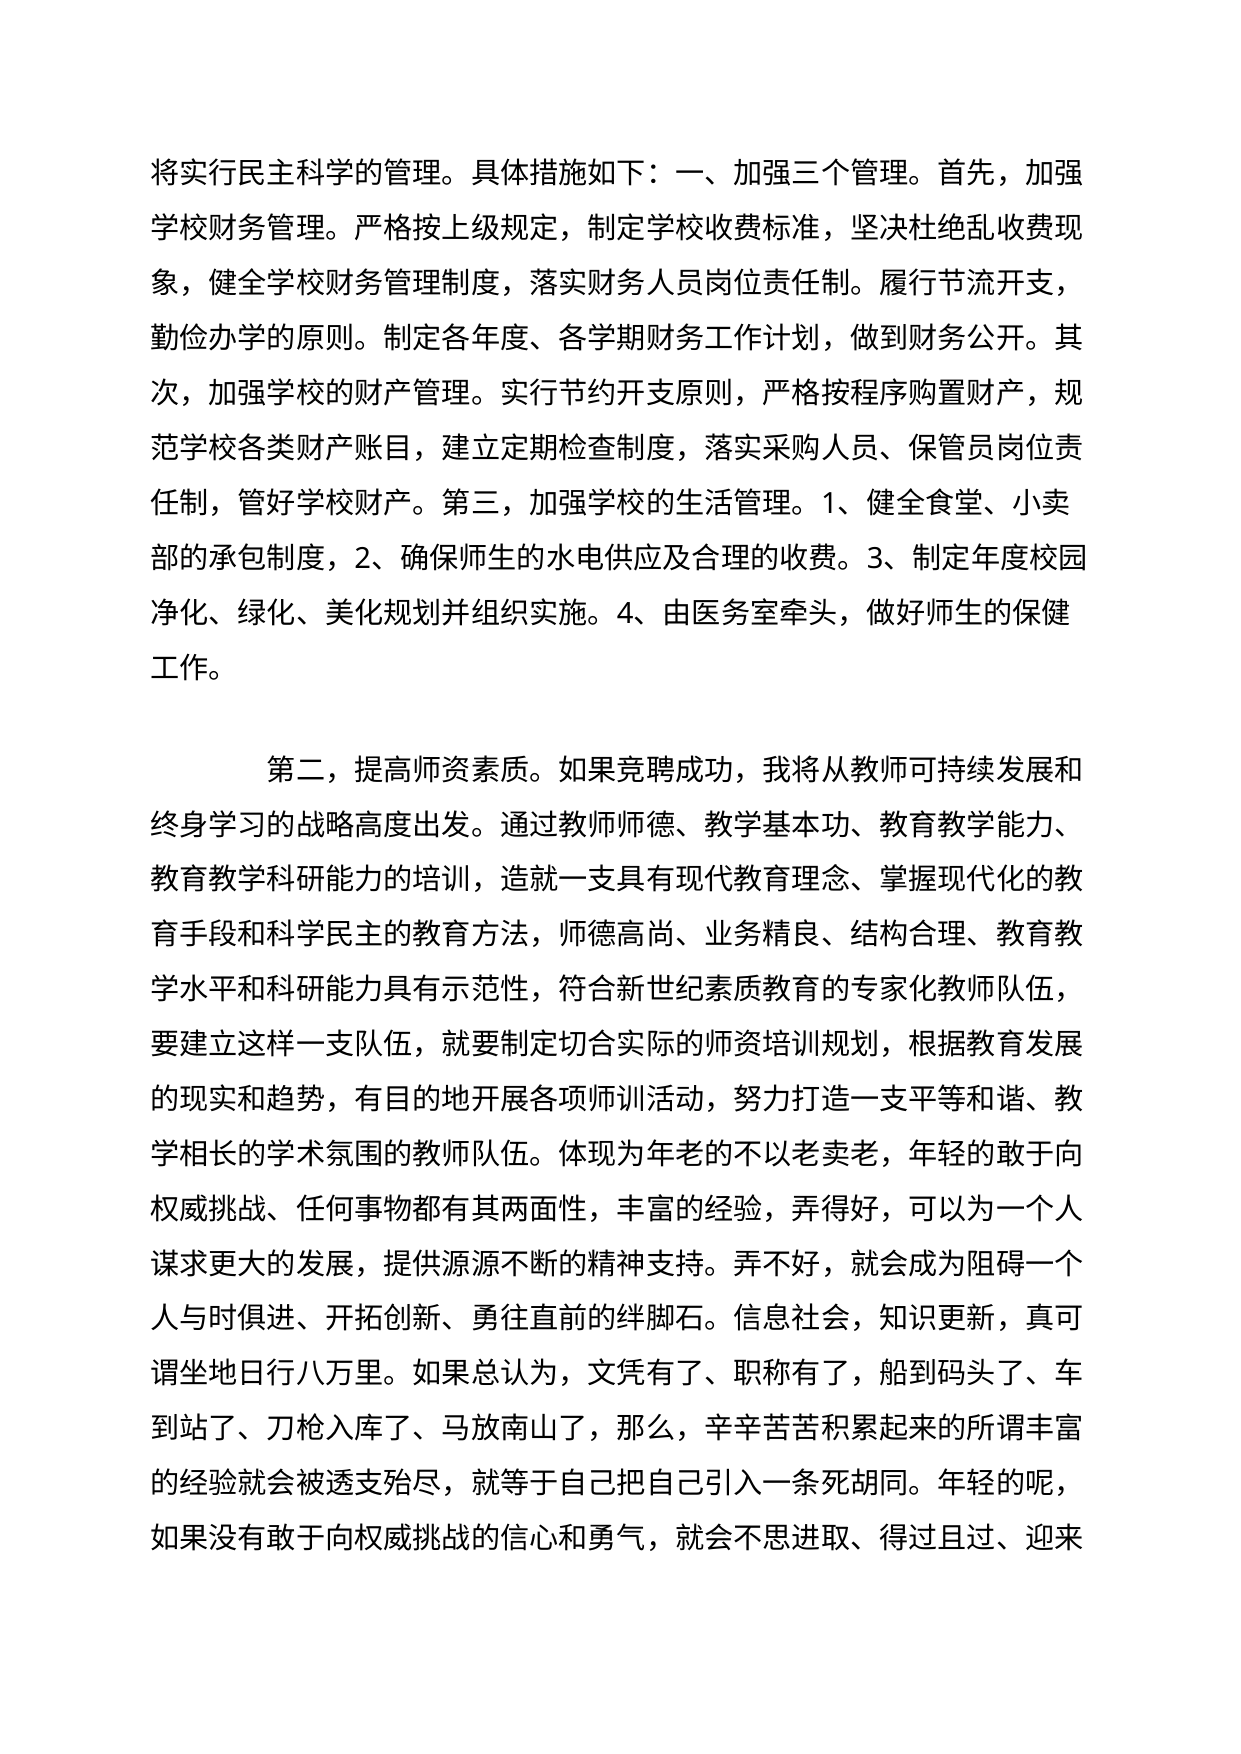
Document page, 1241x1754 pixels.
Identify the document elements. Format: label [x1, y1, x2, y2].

text [150, 150, 1090, 687]
text [150, 746, 1090, 1557]
